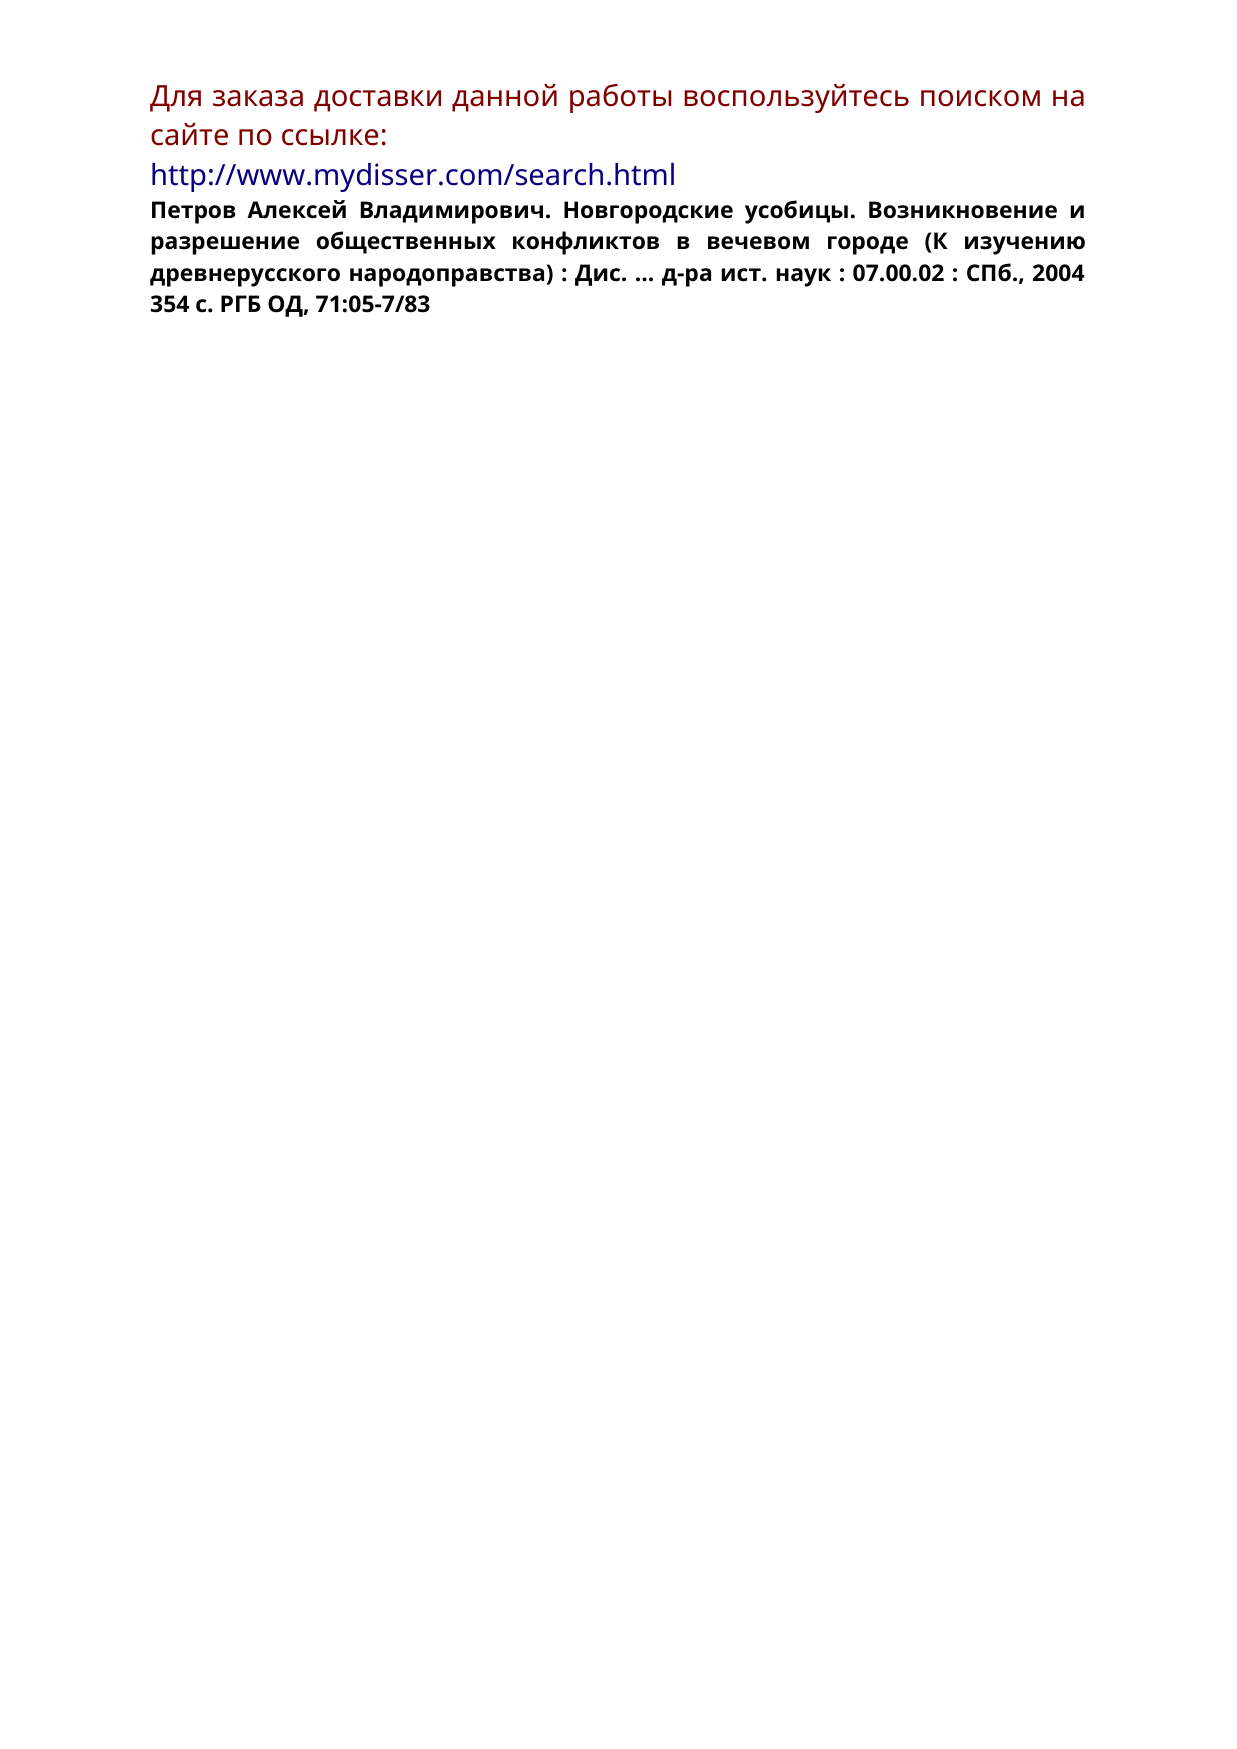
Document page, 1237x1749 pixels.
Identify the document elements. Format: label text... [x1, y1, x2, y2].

text Петров Алексей Владимирович. Новгородские усобицы. Возникновение и разрешение общественных конфликтов в вечевом городе (К изучению древнерусского народоправства) : Дис. ... д-ра ист. наук : 07.00.02 : СПб., 2004 354 c. РГБ ОД, 71:05-7/83 [150, 194, 1086, 319]
